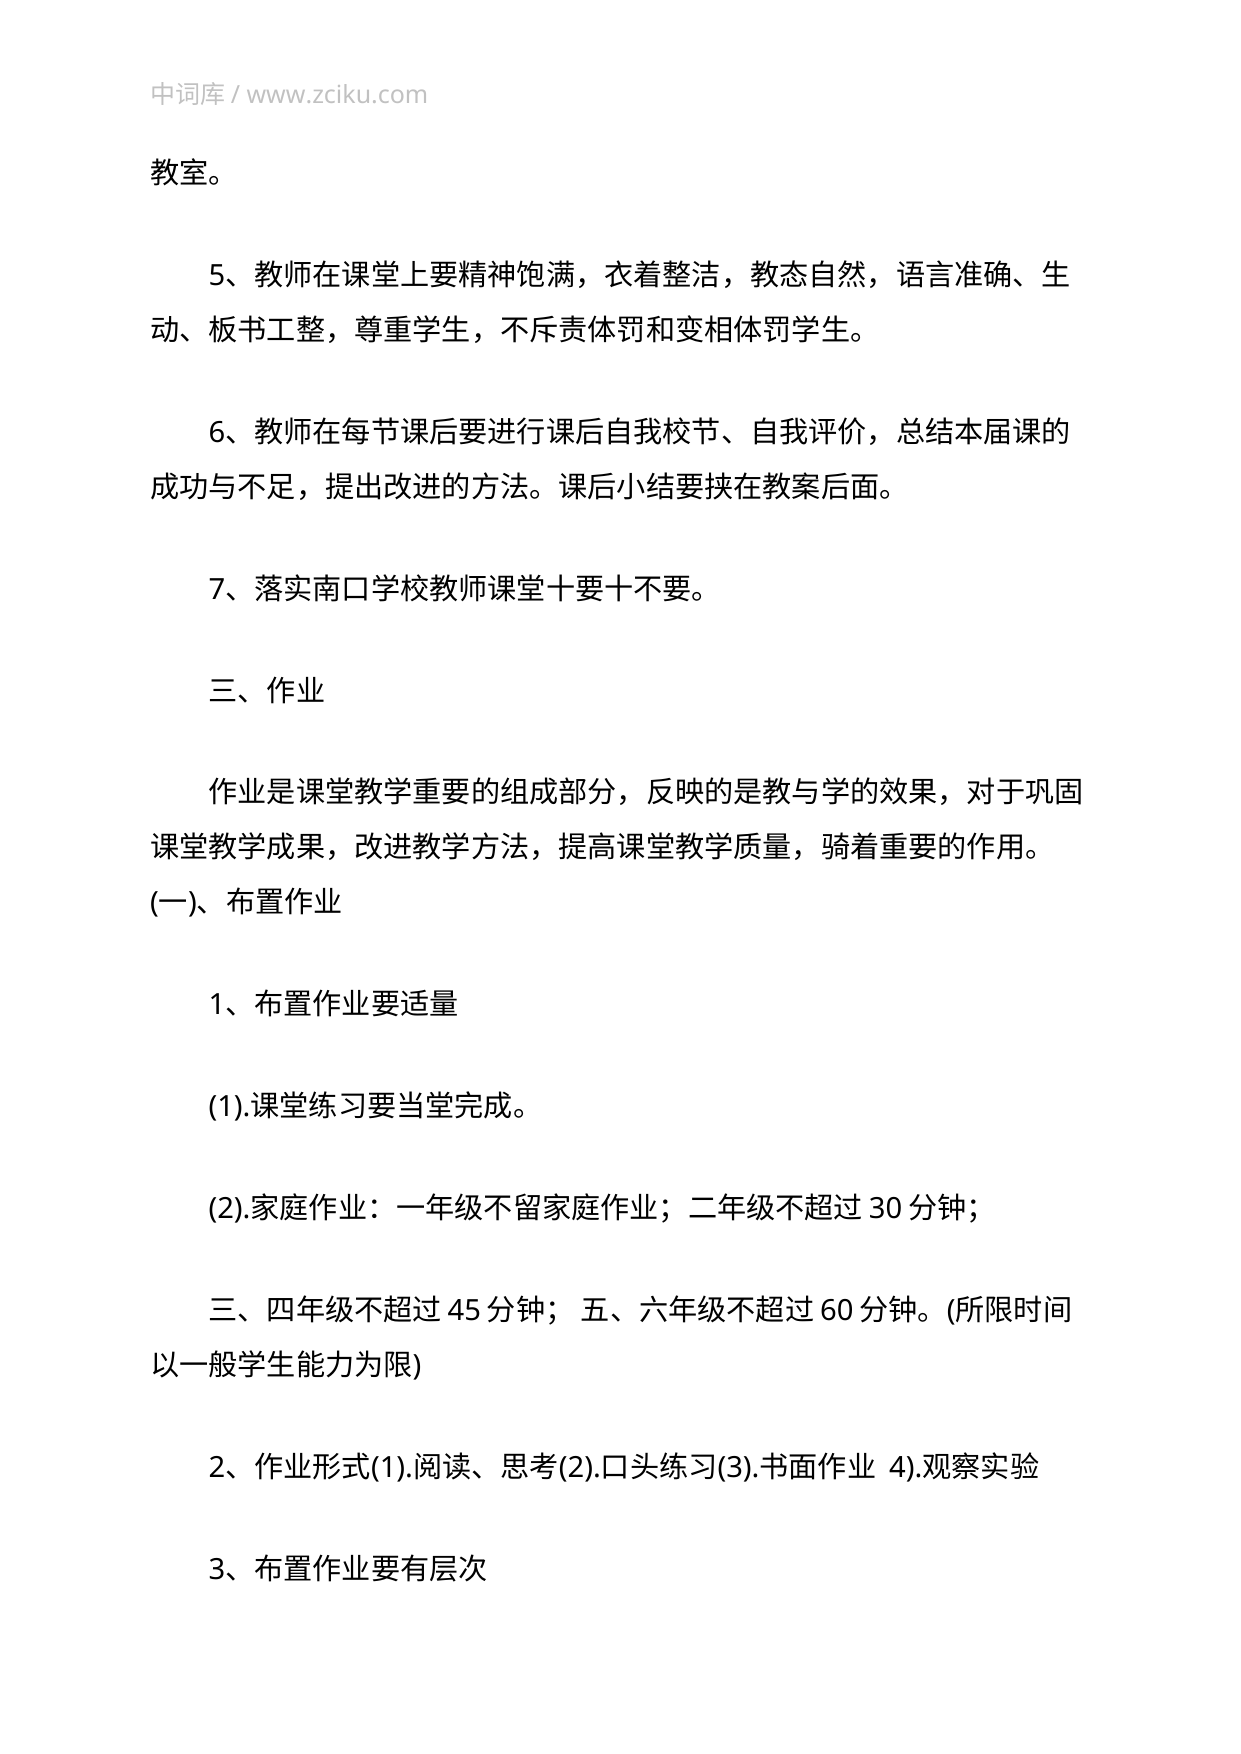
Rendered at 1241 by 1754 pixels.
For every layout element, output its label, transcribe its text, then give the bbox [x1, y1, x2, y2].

text 2、作业形式(1).阅读、思考(2).口头练习(3).书面作业 4).观察实验 [150, 1444, 1090, 1486]
text 三、作业 [150, 667, 1090, 709]
text 5、教师在课堂上要精神饱满，衣着整洁，教态自然，语言准确、生动、板书工整，尊重学生，不斥责体罚和变相体罚学生。 [150, 252, 1090, 349]
text (2).家庭作业：一年级不留家庭作业；二年级不超过30分钟； [150, 1185, 1090, 1227]
text 7、落实南口学校教师课堂十要十不要。 [150, 565, 1090, 608]
text 1、布置作业要适量 [150, 981, 1090, 1023]
text (1).课堂练习要当堂完成。 [150, 1083, 1090, 1125]
text 6、教师在每节课后要进行课后自我校节、自我评价，总结本届课的成功与不足，提出改进的方法。课后小结要挟在教案后面。 [150, 408, 1090, 506]
text 三、四年级不超过45分钟； 五、六年级不超过60分钟。(所限时间以一般学生能力为限) [150, 1287, 1090, 1384]
text 作业是课堂教学重要的组成部分，反映的是教与学的效果，对于巩固课堂教学成果，改进教学方法，提高课堂教学质量，骑着重要的作用。(一)、布置作业 [150, 769, 1090, 921]
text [150, 150, 1090, 192]
text 3、布置作业要有层次 [150, 1546, 1090, 1588]
